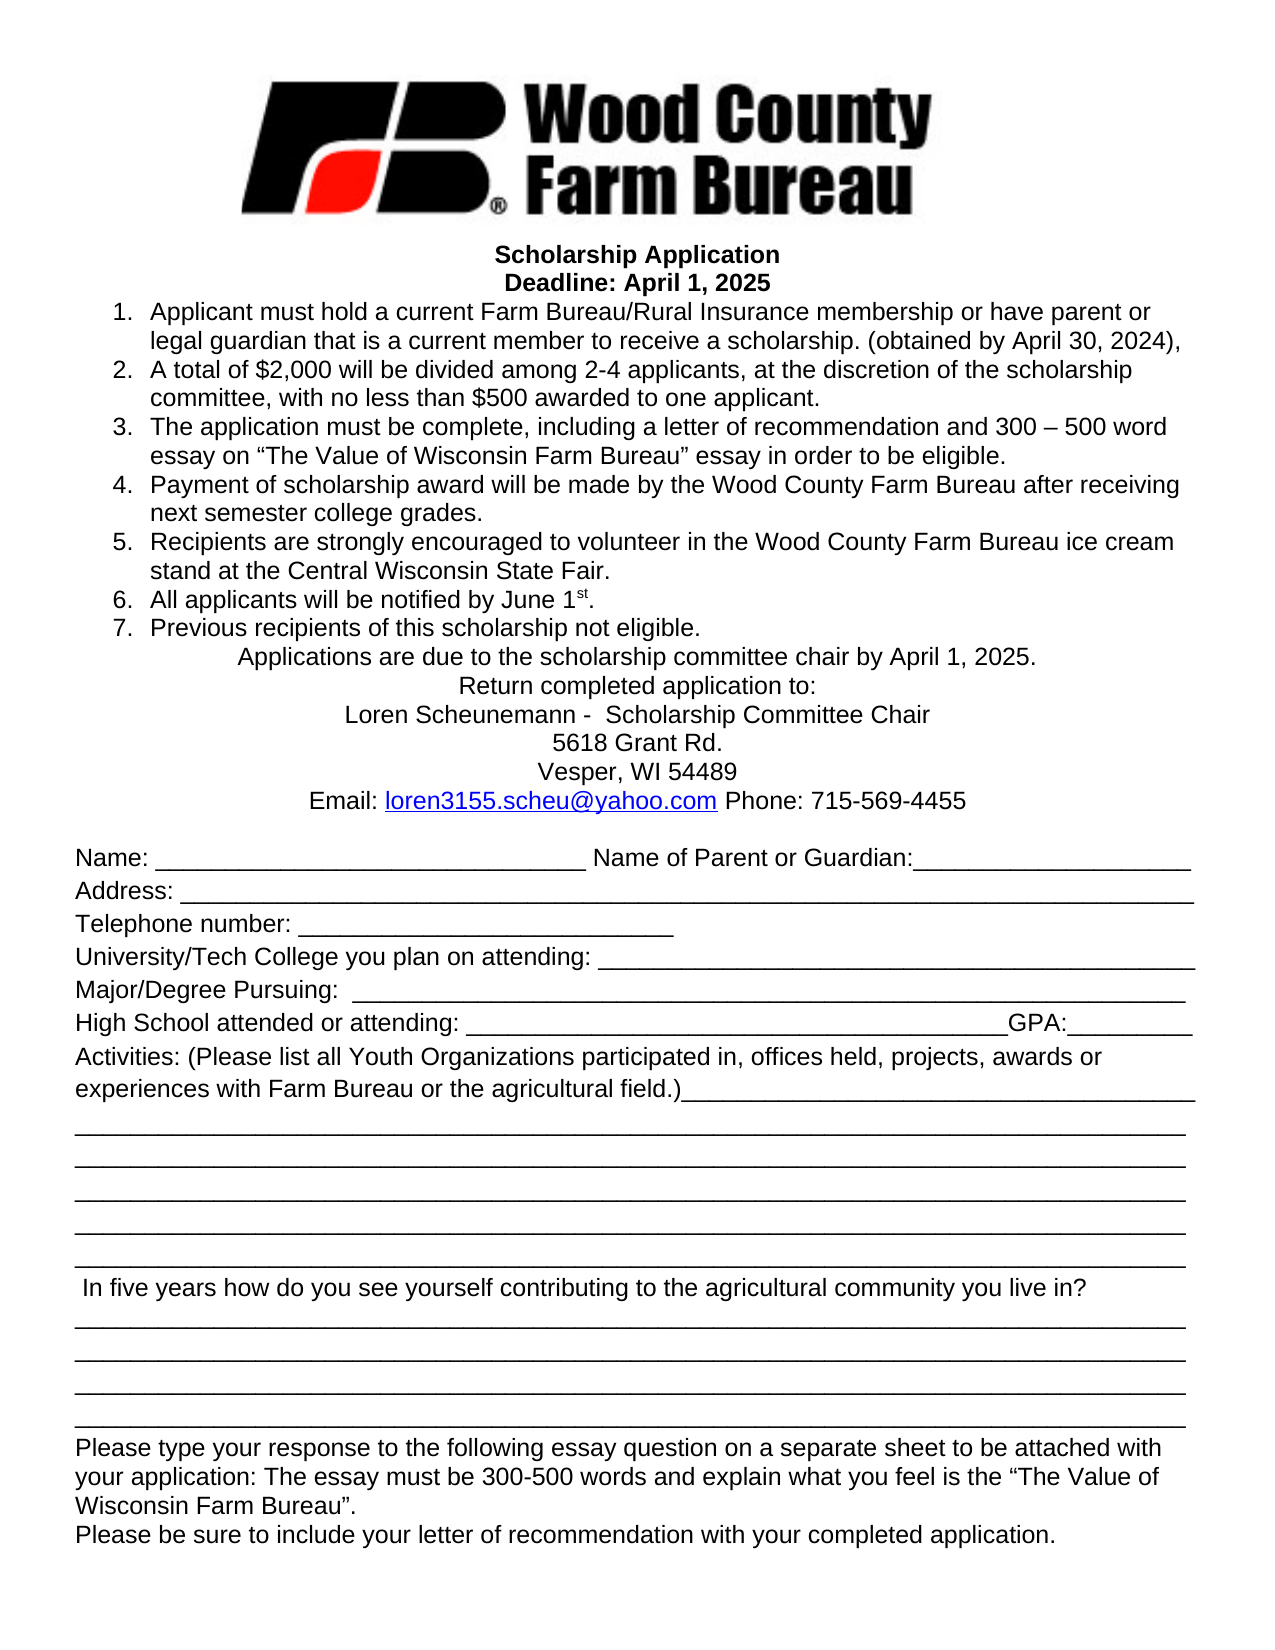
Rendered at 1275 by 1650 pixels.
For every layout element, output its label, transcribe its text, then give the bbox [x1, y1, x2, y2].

text Major/Degree Pursuing: ____________________________________________________________ [75, 975, 1200, 1004]
text Return completed application to: [75, 671, 1200, 699]
text Scholarship Application [75, 239, 1200, 268]
picture [241, 75, 1034, 240]
list Previous recipients of this scholarship not eligible. [112, 613, 1200, 642]
list The application must be complete, including a letter of recommendation and 300 – 500 word essay on “The Value of Wisconsin Farm Bureau” essay in order to be eligible. [112, 412, 1200, 469]
list Recipients are strongly encouraged to volunteer in the Wood County Farm Bureau ice cream stand at the Central Wisconsin State Fair. [112, 527, 1200, 584]
text Vesper, WI 54489 [75, 757, 1200, 786]
text Please be sure to include your letter of recommendation with your completed application. [75, 1520, 1200, 1548]
text Email: loren3155.scheu@yahoo.com Phone: 715-569-4455 [75, 786, 1200, 814]
text High School attended or attending: _______________________________________GPA:_________ [75, 1008, 1200, 1037]
text ________________________________________________________________________________________________________________________________________________________________________________________________________________________________________________________________________________________________________________________________________________________________________________________________________________ [75, 1107, 1200, 1268]
text Loren Scheunemann - Scholarship Committee Chair [75, 699, 1200, 728]
text Deadline: April 1, 2025 [75, 268, 1200, 297]
list A total of $2,000 will be divided among 2-4 applicants, at the discretion of the scholarship committee, with no less than $500 awarded to one applicant. [112, 354, 1200, 412]
text Name: _______________________________ Name of Parent or Guardian:____________________ [75, 843, 1200, 872]
text 5618 Grant Rd. [75, 728, 1200, 757]
text In five years how do you see yourself contributing to the agricultural community you live in? [75, 1273, 1200, 1301]
text Activities: (Please list all Youth Organizations participated in, offices held, projects, awards or experiences with Farm Bureau or the agricultural field.)_____________________________________ [75, 1041, 1200, 1103]
list All applicants will be notified by June 1st. [112, 584, 1200, 613]
list Applicant must hold a current Farm Bureau/Rural Insurance membership or have parent or legal guardian that is a current member to receive a scholarship. (obtained by April 30, 2024), [112, 297, 1200, 354]
text Telephone number: ___________________________ [75, 909, 1200, 938]
text University/Tech College you plan on attending: ___________________________________________ [75, 942, 1200, 971]
text Please type your response to the following essay question on a separate sheet to be attached with your application: The essay must be 300-500 words and explain what you feel is the “The Value of Wisconsin Farm Bureau”. [75, 1433, 1200, 1520]
list Payment of scholarship award will be made by the Wood County Farm Bureau after receiving next semester college grades. [112, 469, 1200, 527]
text ________________________________________________________________________________________________________________________________________________________________________________________________________________________________________________________________________________________________________________________________ [75, 1301, 1200, 1429]
text Applications are due to the scholarship committee chair by April 1, 2025. [75, 642, 1200, 671]
text Address: _________________________________________________________________________ [75, 876, 1200, 905]
